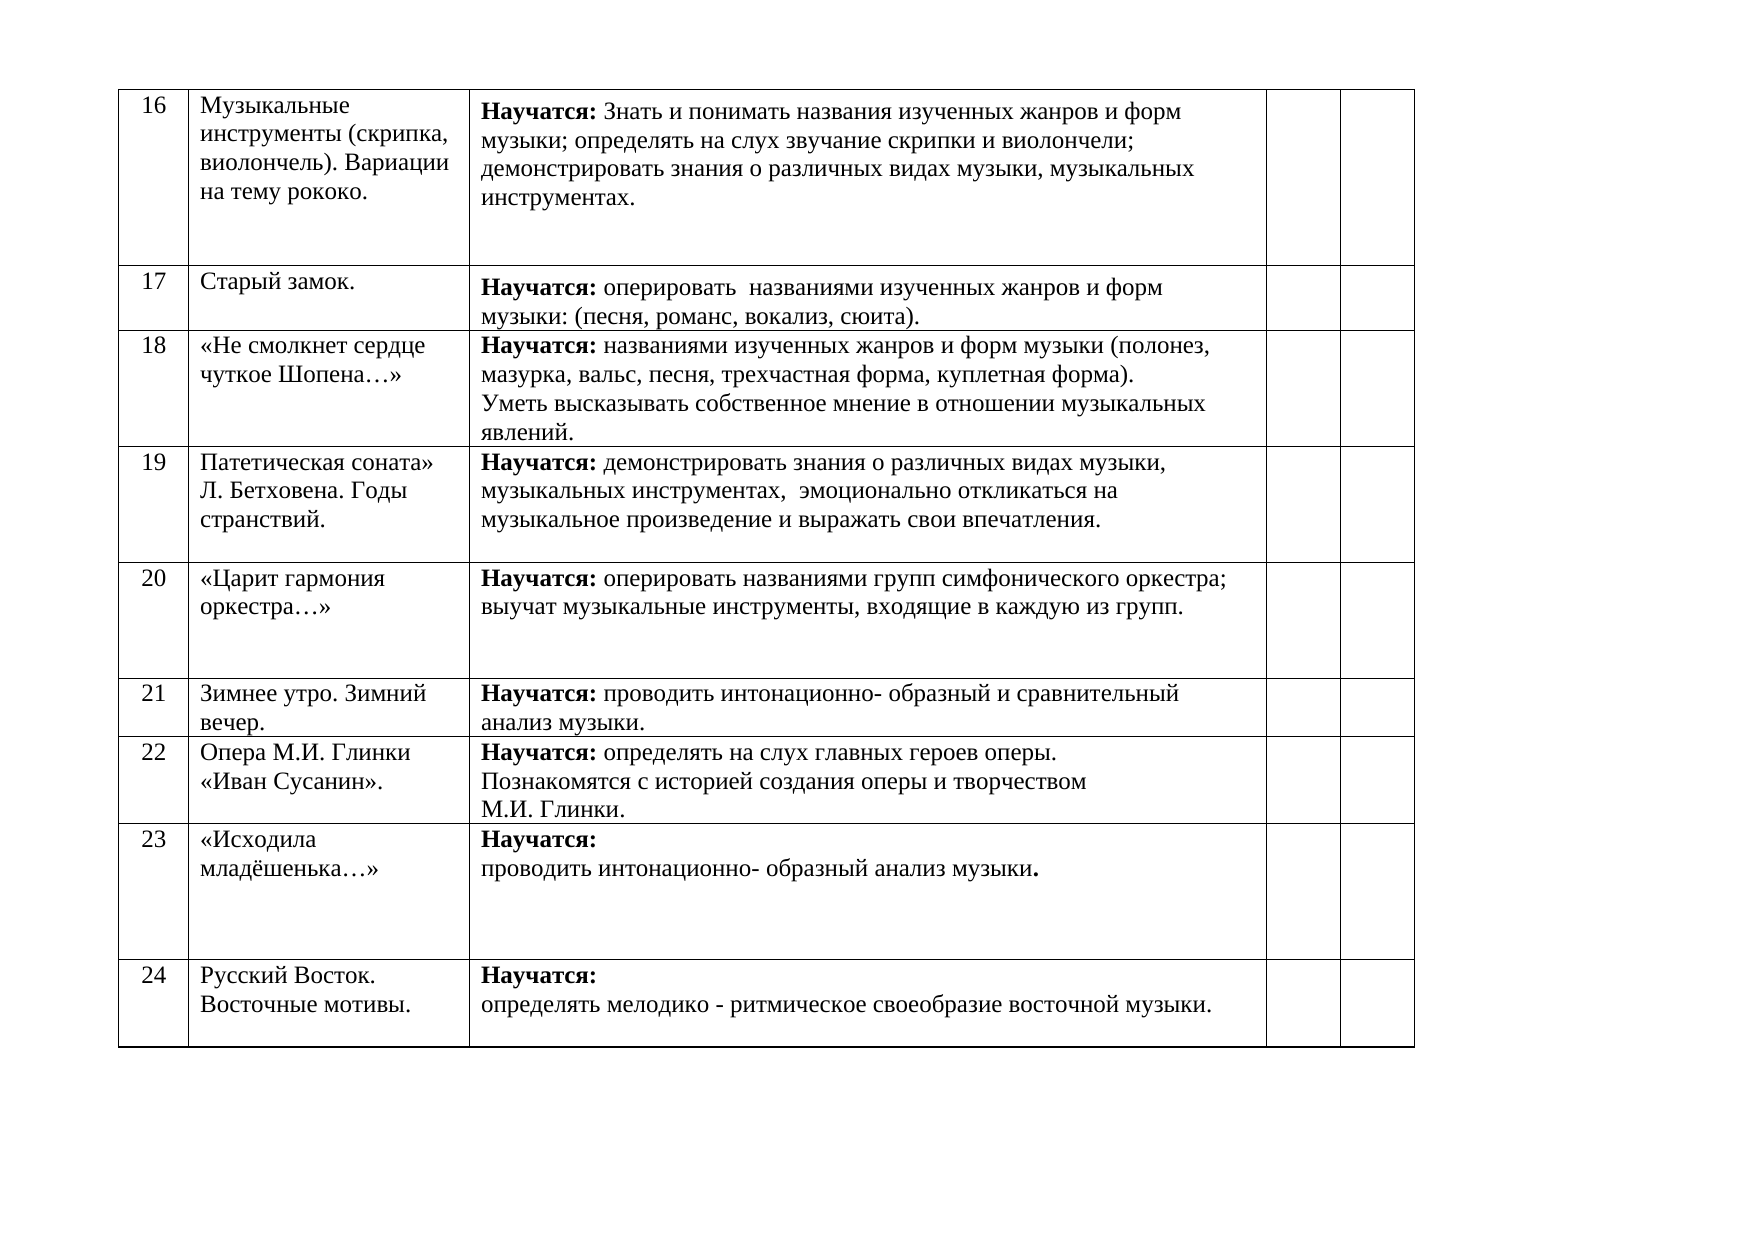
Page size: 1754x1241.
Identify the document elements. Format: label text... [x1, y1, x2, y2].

table_cell Патетическая соната» Л. Бетховена. Годы странствий. [189, 447, 469, 562]
table_cell Научатся: демонстрировать знания о различных видах музыки, музыкальных инструментах, эмоционально откликаться на музыкальное произведение и выражать свои впечатления. [470, 447, 1266, 562]
table_cell [1341, 737, 1414, 823]
table_cell Старый замок. [189, 266, 469, 329]
table_cell Научатся: проводить интонационно- образный анализ музыки. [470, 824, 1266, 959]
table_cell [1267, 737, 1340, 823]
table_cell «Не смолкнет сердце чуткое Шопена…» [189, 331, 469, 446]
table_cell [1267, 679, 1340, 736]
table_cell Научатся: оперировать названиями изученных жанров и форм музыки: (песня, романс, вокализ, сюита). [470, 266, 1266, 329]
table_cell 19 [119, 447, 188, 562]
table_cell Русский Восток. Восточные мотивы. [189, 960, 469, 1046]
table_cell 23 [119, 824, 188, 959]
table_cell 16 [119, 90, 188, 265]
table_cell 21 [119, 679, 188, 736]
table_cell 18 [119, 331, 188, 446]
table_cell Музыкальные инструменты (скрипка, виолончель). Вариации на тему рококо. [189, 90, 469, 265]
table_cell Научатся: Знать и понимать названия изученных жанров и форм музыки; определять на слух звучание скрипки и виолончели; демонстрировать знания о различных видах музыки, музыкальных инструментах. [470, 90, 1266, 265]
table_cell [1341, 331, 1414, 446]
table_cell [1341, 679, 1414, 736]
table_cell 20 [119, 563, 188, 677]
table_cell [1267, 563, 1340, 677]
table_cell Научатся: определять мелодико - ритмическое своеобразие восточной музыки. [470, 960, 1266, 1046]
table_cell [1267, 824, 1340, 959]
table_cell [1341, 960, 1414, 1046]
table_cell 24 [119, 960, 188, 1046]
table_cell [1267, 447, 1340, 562]
table_cell Научатся: оперировать названиями групп симфонического оркестра; выучат музыкальные инструменты, входящие в каждую из групп. [470, 563, 1266, 677]
table_cell Зимнее утро. Зимний вечер. [189, 679, 469, 736]
table_cell [1341, 266, 1414, 329]
table_cell Научатся: определять на слух главных героев оперы. Познакомятся с историей создания оперы и творчеством М.И. Глинки. [470, 737, 1266, 823]
table_cell [1341, 90, 1414, 265]
table_cell [1341, 563, 1414, 677]
table_cell Научатся: проводить интонационно- образный и сравнительный анализ музыки. [470, 679, 1266, 736]
table_cell [1267, 266, 1340, 329]
table_cell Научатся: названиями изученных жанров и форм музыки (полонез, мазурка, вальс, песня, трехчастная форма, куплетная форма). Уметь высказывать собственное мнение в отношении музыкальных явлений. [470, 331, 1266, 446]
table_cell [1341, 824, 1414, 959]
table_cell 17 [119, 266, 188, 329]
table_cell «Царит гармония оркестра…» [189, 563, 469, 677]
table_cell [1267, 331, 1340, 446]
table_cell «Исходила младёшенька…» [189, 824, 469, 959]
table_cell [1267, 90, 1340, 265]
table_cell [1267, 960, 1340, 1046]
table_cell [1341, 447, 1414, 562]
table_cell 22 [119, 737, 188, 823]
table_cell Опера М.И. Глинки «Иван Сусанин». [189, 737, 469, 823]
